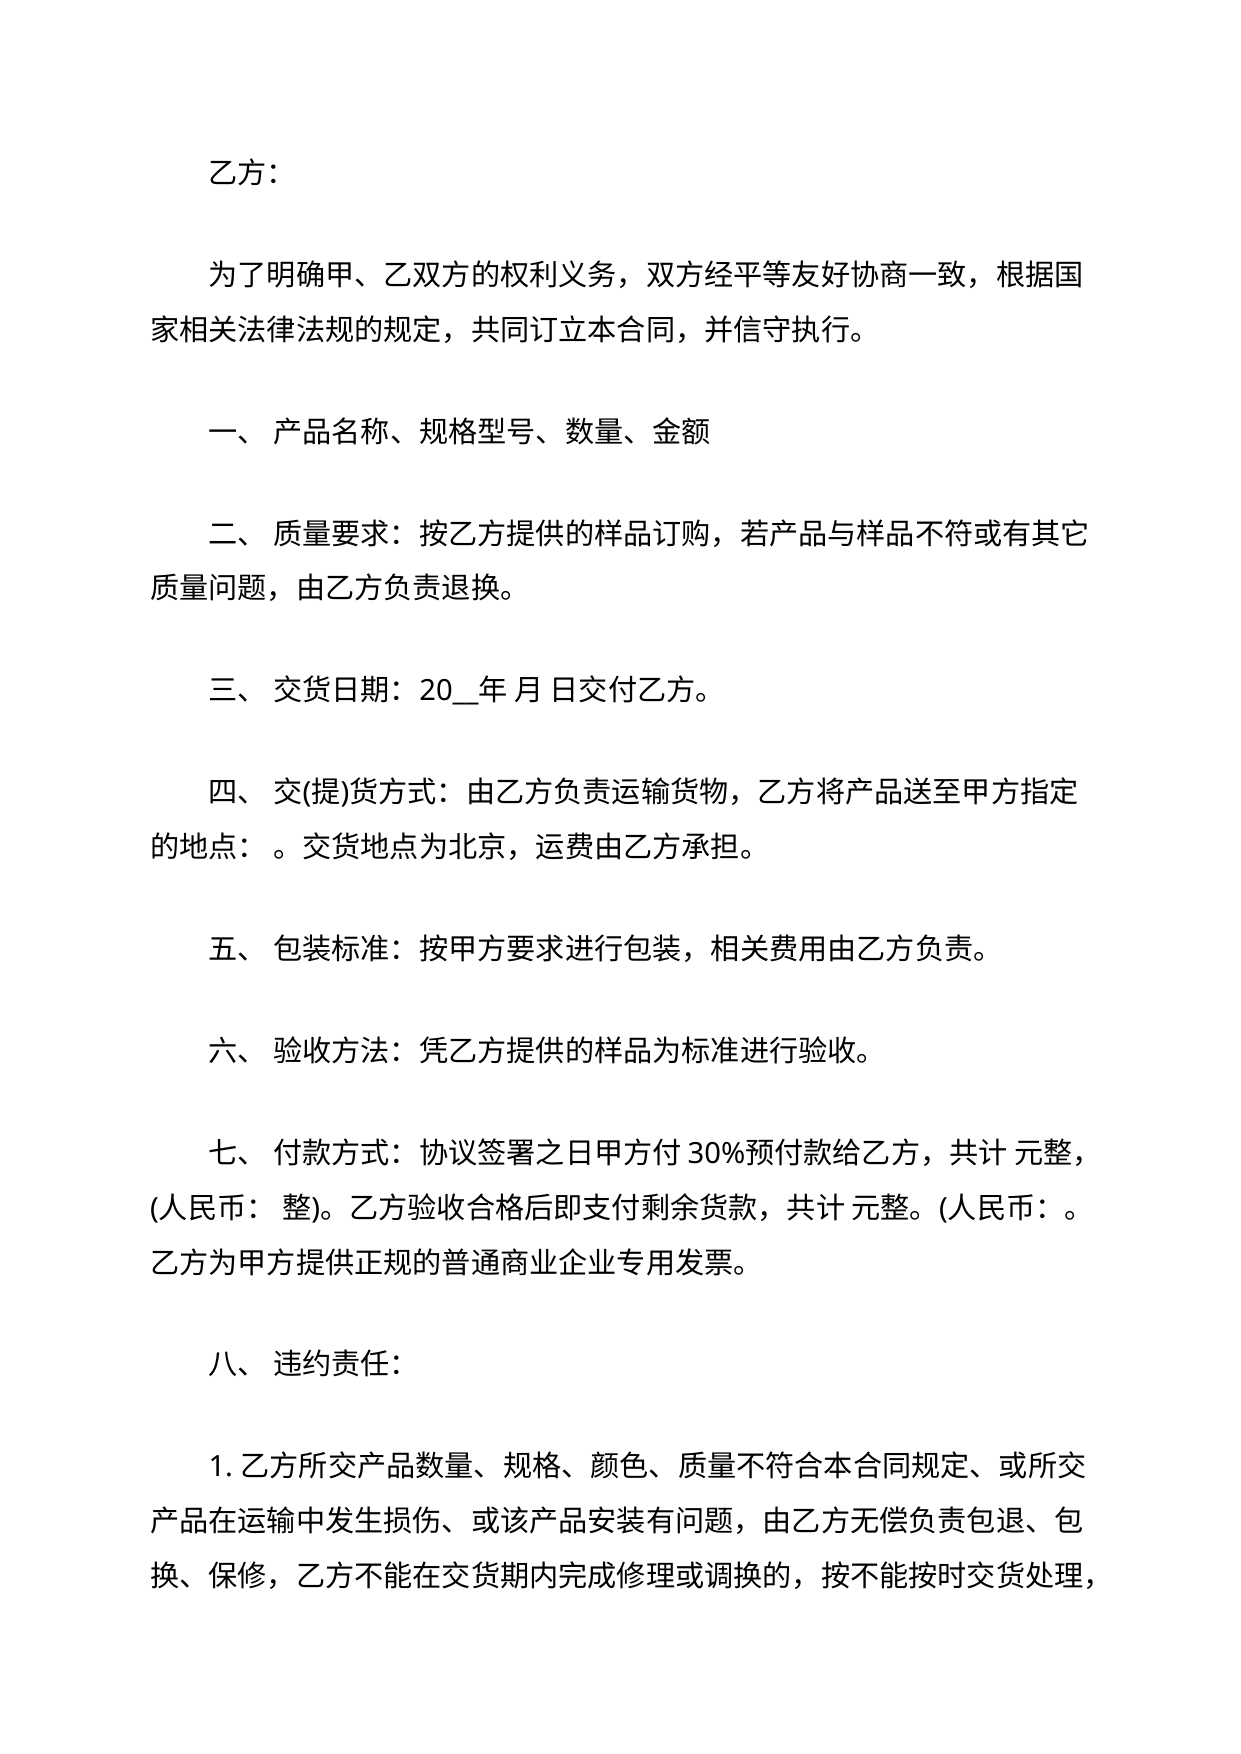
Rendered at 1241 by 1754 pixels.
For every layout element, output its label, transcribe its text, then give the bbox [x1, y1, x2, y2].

text 三、 交货日期：20__年 月 日交付乙方。 [150, 667, 1090, 709]
text 二、 质量要求：按乙方提供的样品订购，若产品与样品不符或有其它质量问题，由乙方负责退换。 [150, 510, 1090, 607]
text 乙方： [150, 150, 1090, 192]
text 四、 交(提)货方式：由乙方负责运输货物，乙方将产品送至甲方指定的地点： 。交货地点为北京，运费由乙方承担。 [150, 769, 1090, 866]
text 一、 产品名称、规格型号、数量、金额 [150, 408, 1090, 451]
text 八、 违约责任： [150, 1341, 1090, 1383]
text 五、 包装标准：按甲方要求进行包装，相关费用由乙方负责。 [150, 926, 1090, 968]
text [150, 1443, 1090, 1595]
text 六、 验收方法：凭乙方提供的样品为标准进行验收。 [150, 1027, 1090, 1070]
text 为了明确甲、乙双方的权利义务，双方经平等友好协商一致，根据国家相关法律法规的规定，共同订立本合同，并信守执行。 [150, 252, 1090, 349]
text 七、 付款方式：协议签署之日甲方付30%预付款给乙方，共计 元整，(人民币： 整)。乙方验收合格后即支付剩余货款，共计 元整。(人民币：。乙方为甲方提供正规的普通商业企业专用发票。 [150, 1129, 1090, 1281]
